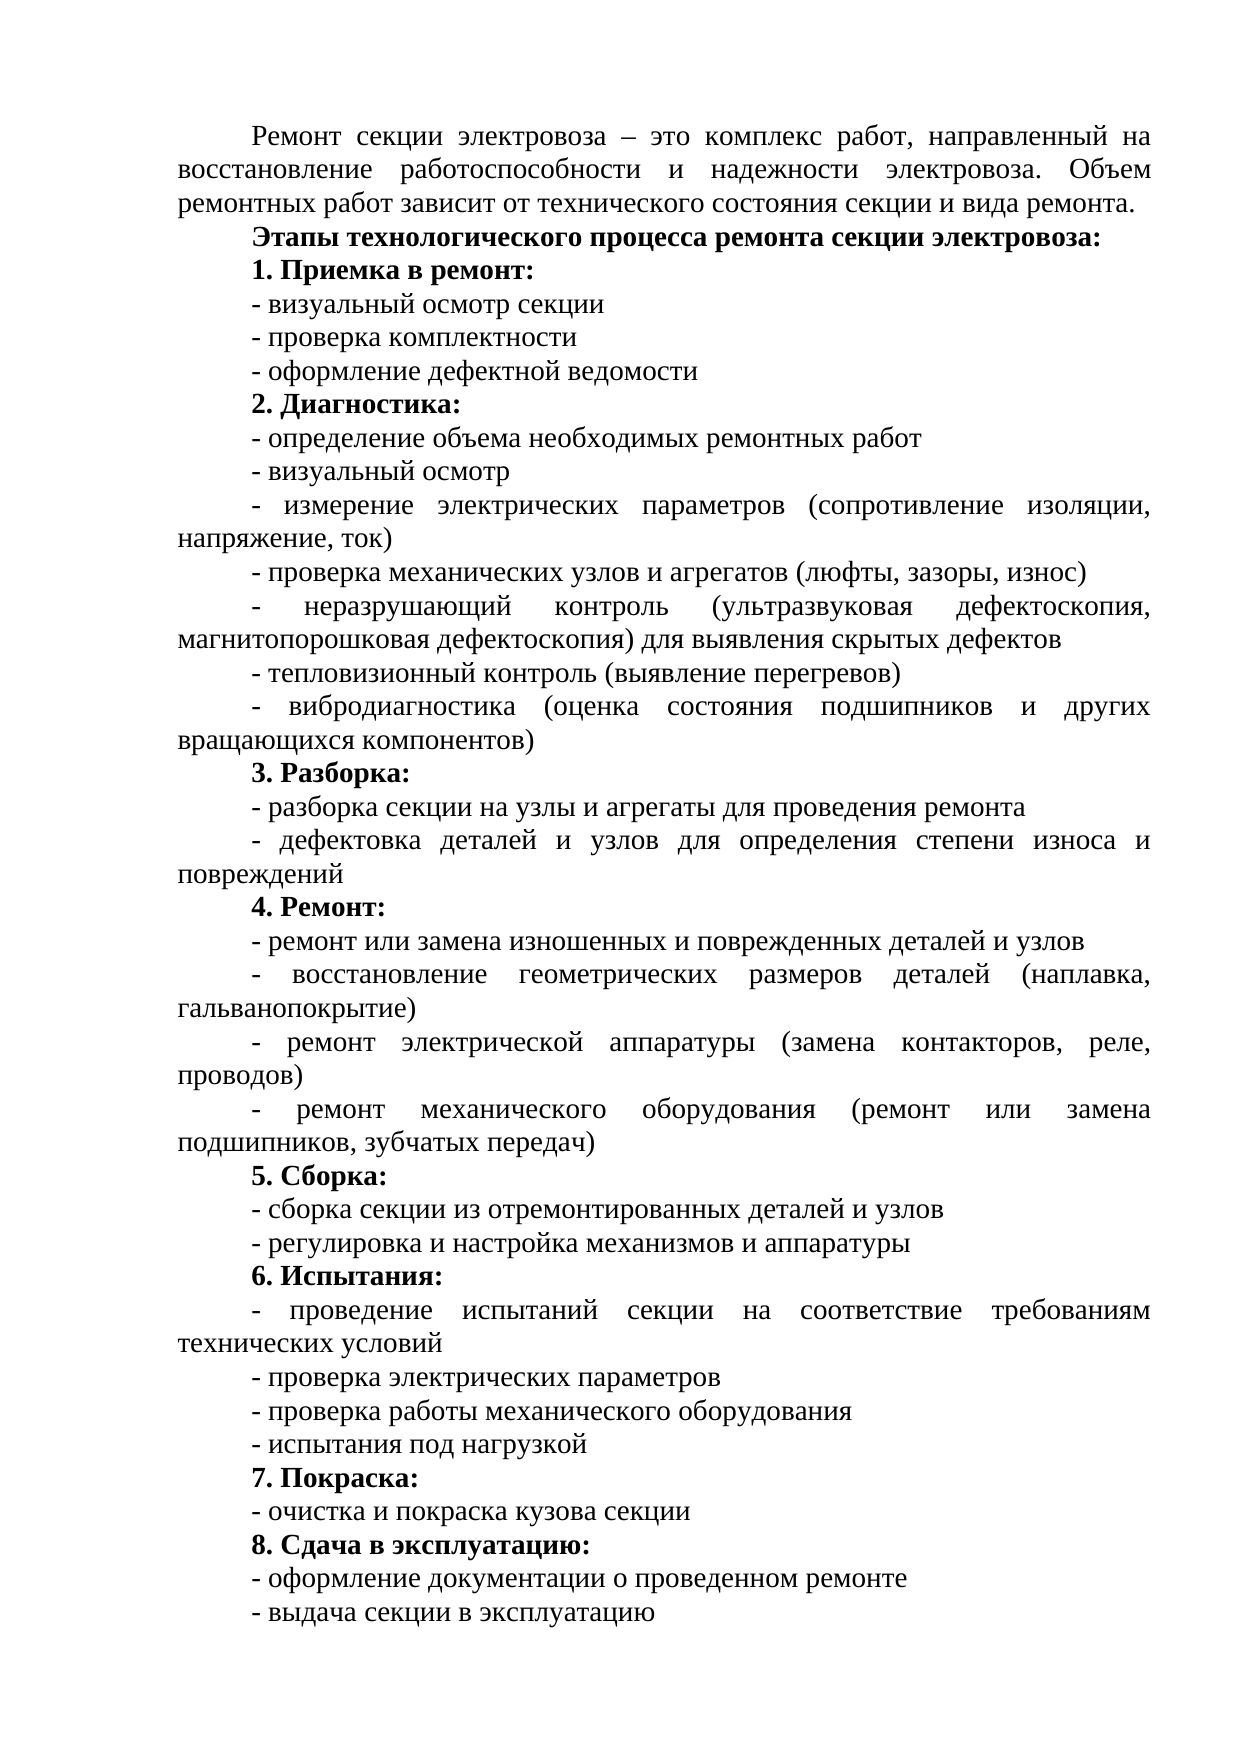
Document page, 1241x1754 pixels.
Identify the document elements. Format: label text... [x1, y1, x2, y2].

text - проверка комплектности [251, 319, 1152, 353]
text - визуальный осмотр [251, 453, 1152, 487]
text - ремонт механического оборудования (ремонт или замена подшипников, зубчатых передач) [177, 1091, 1152, 1158]
text - сборка секции из отремонтированных деталей и узлов [251, 1191, 1152, 1225]
text 1. Приемка в ремонт: [251, 252, 1152, 286]
text 3. Разборка: [251, 755, 1152, 789]
text Этапы технологического процесса ремонта секции электровоза: [177, 219, 1152, 252]
text - ремонт или замена изношенных и поврежденных деталей и узлов [251, 923, 1152, 957]
text - измерение электрических параметров (сопротивление изоляции, напряжение, ток) [177, 487, 1152, 554]
text - неразрушающий контроль (ультразвуковая дефектоскопия, магнитопорошковая дефектоскопия) для выявления скрытых дефектов [177, 588, 1152, 655]
text - испытания под нагрузкой [251, 1426, 1152, 1460]
text 8. Сдача в эксплуатацию: [251, 1527, 1152, 1560]
text 4. Ремонт: [251, 889, 1152, 923]
text - ремонт электрической аппаратуры (замена контакторов, реле, проводов) [177, 1024, 1152, 1091]
text Ремонт секции электровоза – это комплекс работ, направленный на восстановление работоспособности и надежности электровоза. Объем ремонтных работ зависит от технического состояния секции и вида ремонта. [177, 118, 1152, 219]
text - вибродиагностика (оценка состояния подшипников и других вращающихся компонентов) [177, 688, 1152, 755]
text - проведение испытаний секции на соответствие требованиям технических условий [177, 1292, 1152, 1359]
text - дефектовка деталей и узлов для определения степени износа и повреждений [177, 822, 1152, 889]
text - очистка и покраска кузова секции [251, 1493, 1152, 1527]
text - тепловизионный контроль (выявление перегревов) [251, 655, 1152, 688]
text - проверка электрических параметров [251, 1359, 1152, 1393]
text - проверка механических узлов и агрегатов (люфты, зазоры, износ) [251, 554, 1152, 588]
text 7. Покраска: [251, 1460, 1152, 1493]
text - определение объема необходимых ремонтных работ [251, 420, 1152, 453]
text - проверка работы механического оборудования [251, 1393, 1152, 1426]
text - оформление дефектной ведомости [251, 353, 1152, 386]
text 6. Испытания: [251, 1258, 1152, 1292]
text - регулировка и настройка механизмов и аппаратуры [251, 1225, 1152, 1258]
text - визуальный осмотр секции [251, 286, 1152, 319]
text - выдача секции в эксплуатацию [251, 1594, 1152, 1627]
text - оформление документации о проведенном ремонте [251, 1560, 1152, 1594]
text 2. Диагностика: [251, 386, 1152, 420]
text 5. Сборка: [251, 1158, 1152, 1191]
text - восстановление геометрических размеров деталей (наплавка, гальванопокрытие) [177, 957, 1152, 1024]
text - разборка секции на узлы и агрегаты для проведения ремонта [251, 789, 1152, 822]
